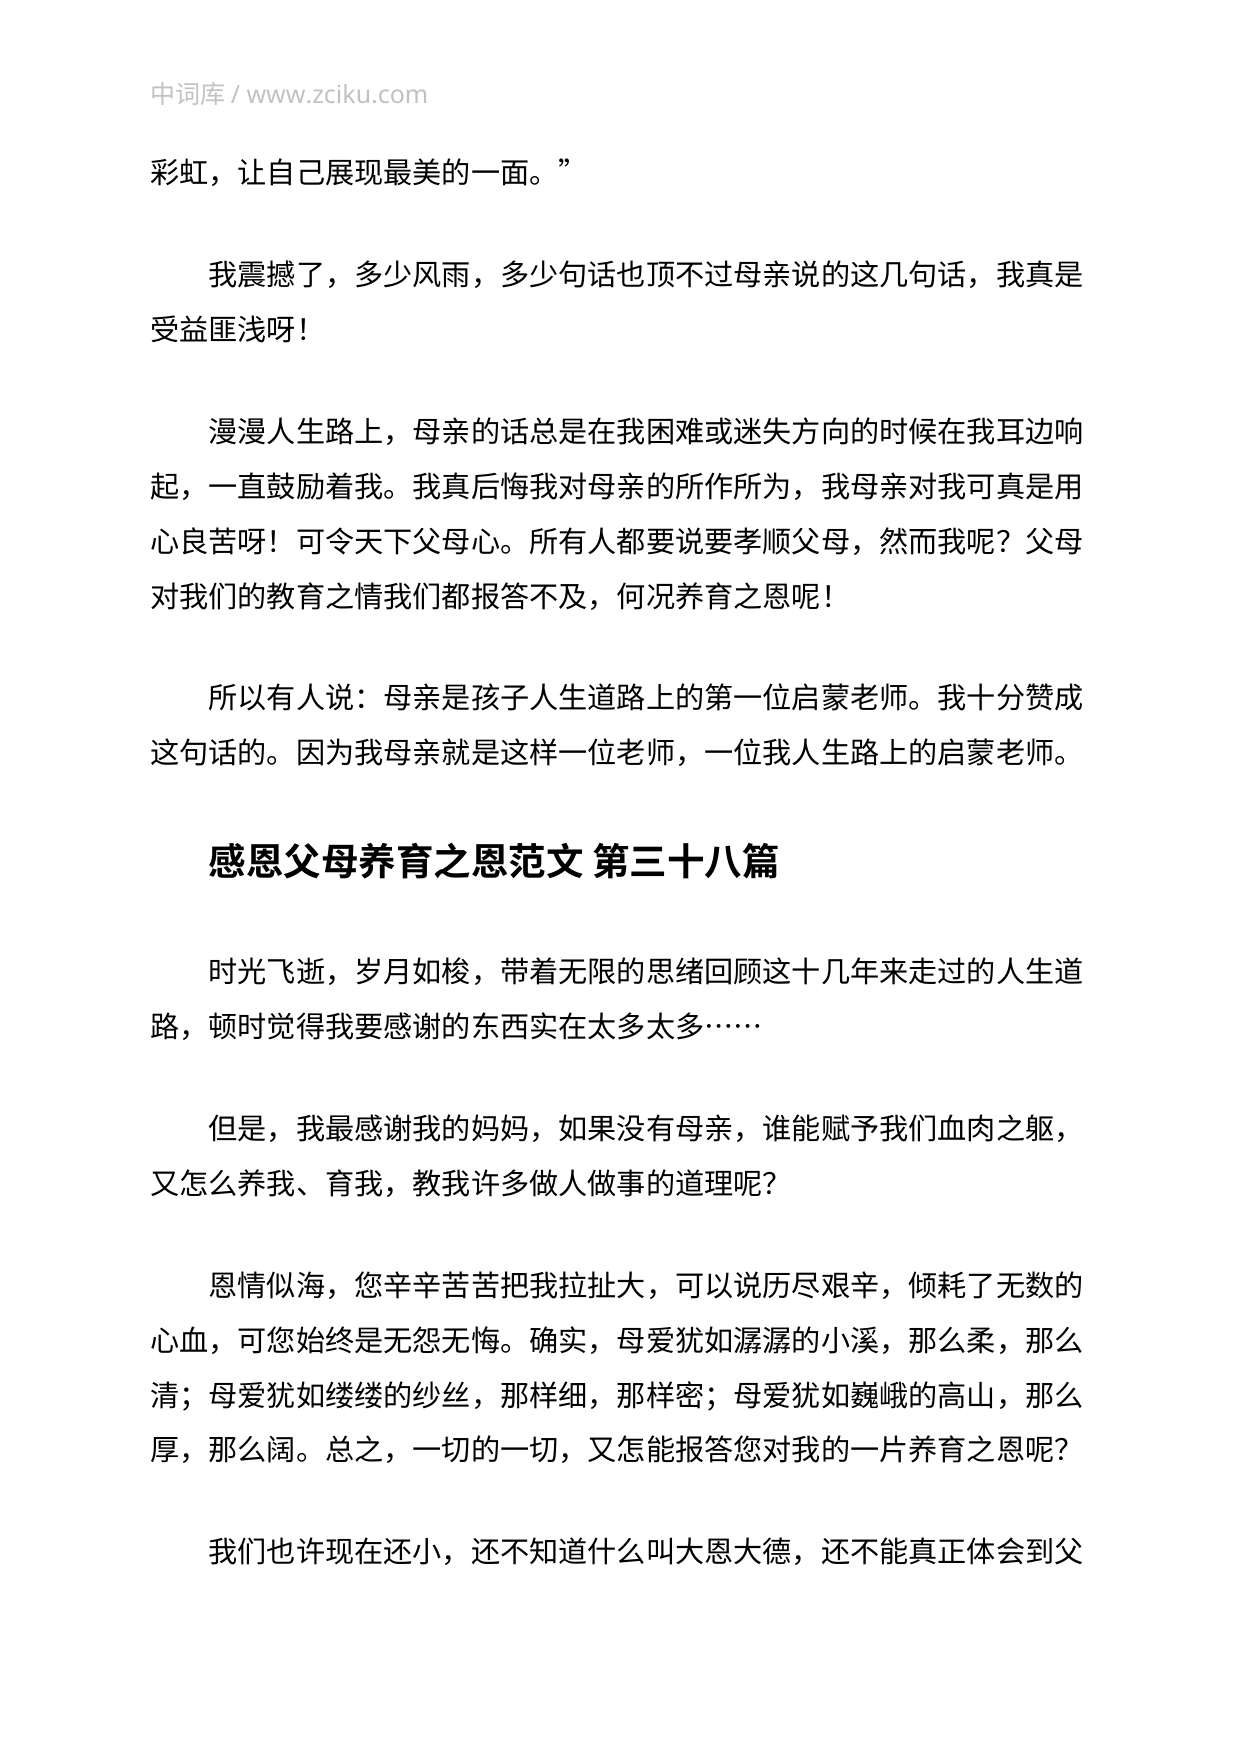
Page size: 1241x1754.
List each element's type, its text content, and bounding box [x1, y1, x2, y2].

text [150, 150, 1090, 192]
text 我震撼了，多少风雨，多少句话也顶不过母亲说的这几句话，我真是受益匪浅呀！ [150, 252, 1090, 349]
text 所以有人说：母亲是孩子人生道路上的第一位启蒙老师。我十分赞成这句话的。因为我母亲就是这样一位老师，一位我人生路上的启蒙老师。 [150, 675, 1090, 772]
text 恩情似海，您辛辛苦苦把我拉扯大，可以说历尽艰辛，倾耗了无数的心血，可您始终是无怨无悔。确实，母爱犹如潺潺的小溪，那么柔，那么清；母爱犹如缕缕的纱丝，那样细，那样密；母爱犹如巍峨的高山，那么厚，那么阔。总之，一切的一切，又怎能报答您对我的一片养育之恩呢？ [150, 1262, 1090, 1469]
text 漫漫人生路上，母亲的话总是在我困难或迷失方向的时候在我耳边响起，一直鼓励着我。我真后悔我对母亲的所作所为，我母亲对我可真是用心良苦呀！可令天下父母心。所有人都要说要孝顺父母，然而我呢？父母对我们的教育之情我们都报答不及，何况养育之恩呢！ [150, 408, 1090, 615]
text 感恩父母养育之恩范文 第三十八篇 [150, 832, 1090, 886]
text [150, 1529, 1090, 1571]
text 但是，我最感谢我的妈妈，如果没有母亲，谁能赋予我们血肉之躯，又怎么养我、育我，教我许多做人做事的道理呢？ [150, 1106, 1090, 1203]
text 时光飞逝，岁月如梭，带着无限的思绪回顾这十几年来走过的人生道路，顿时觉得我要感谢的东西实在太多太多…… [150, 949, 1090, 1046]
